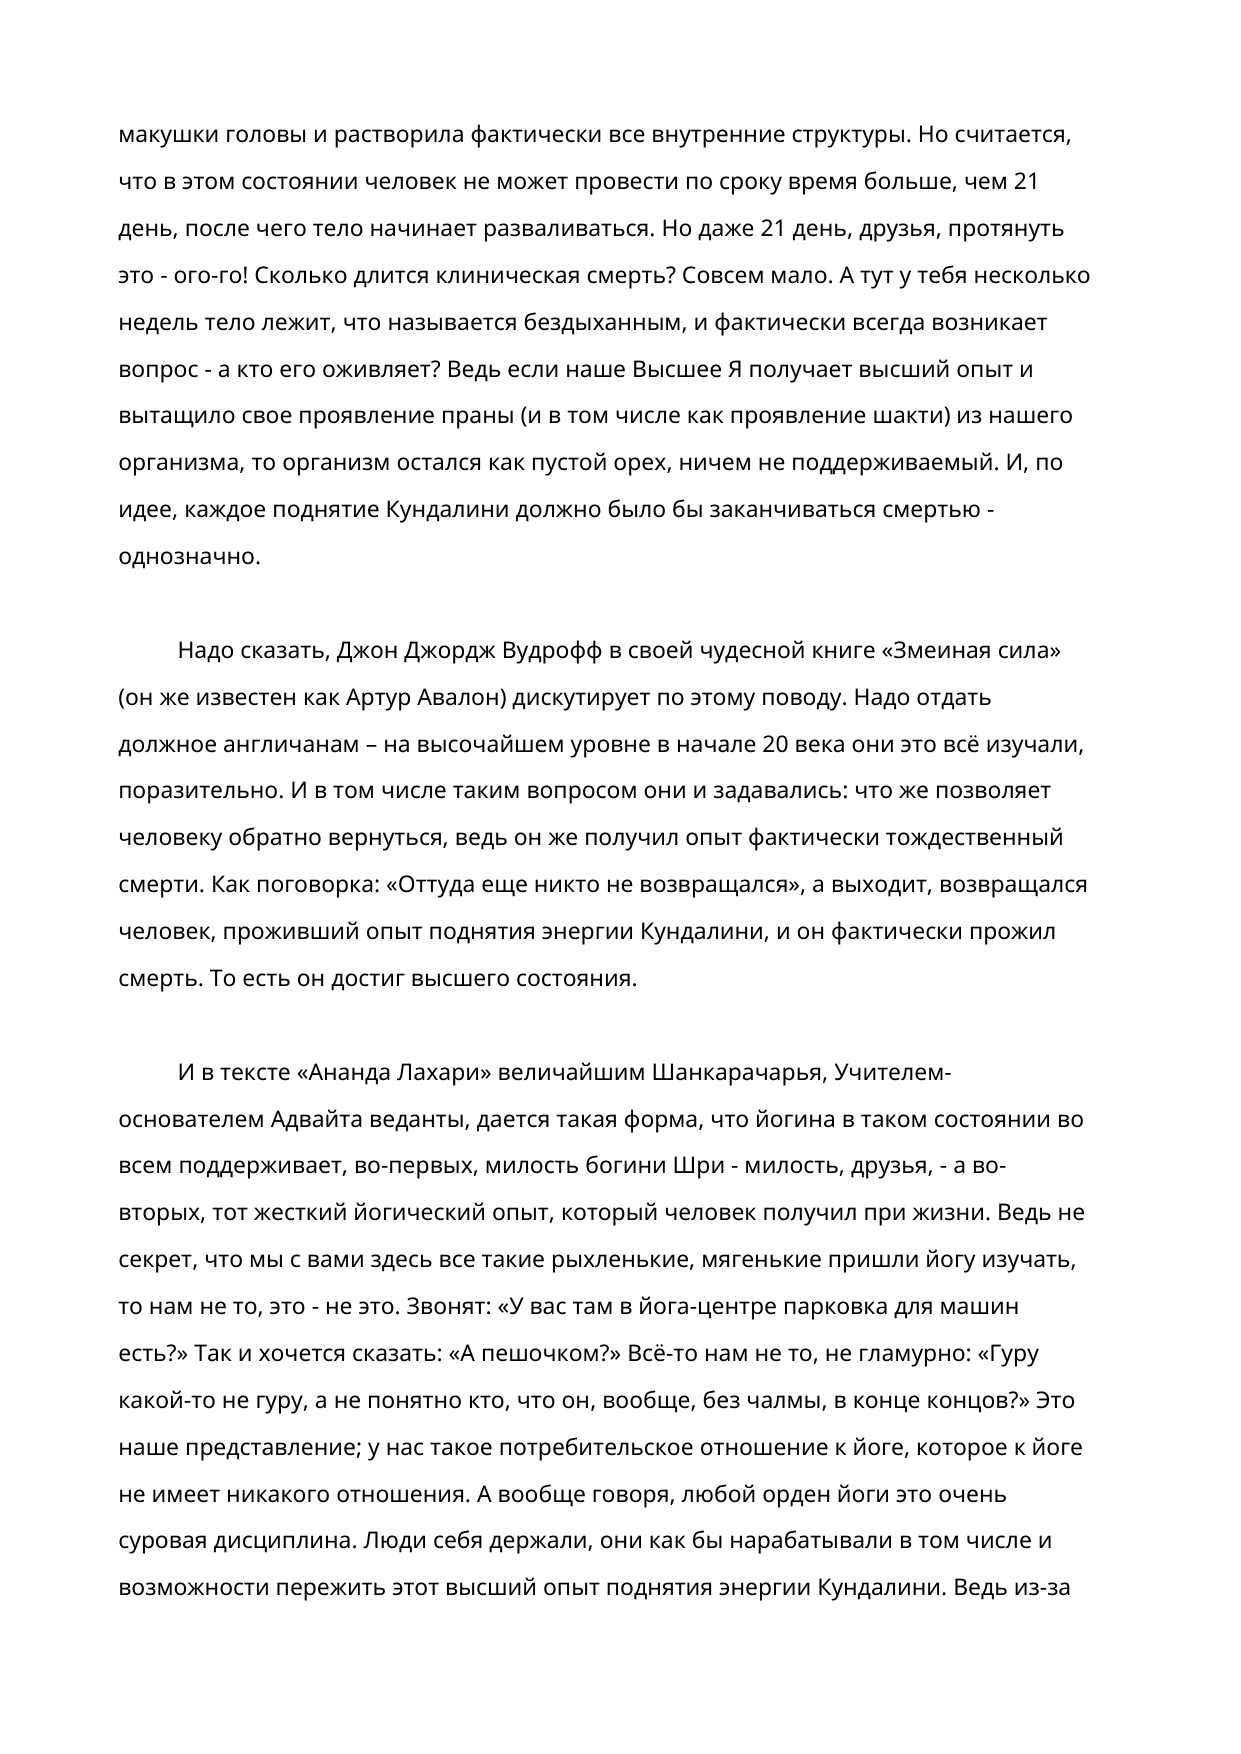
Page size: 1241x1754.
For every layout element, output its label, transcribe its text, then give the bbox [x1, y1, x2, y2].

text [118, 1056, 1093, 1602]
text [118, 118, 1093, 571]
text Надо сказать, Джон Джордж Вудрофф в своей чудесной книге «Змеиная сила» (он же известен как Артур Авалон) дискутирует по этому поводу. Надо отдать должное англичанам – на высочайшем уровне в начале 20 века они это всё изучали, поразительно. И в том числе таким вопросом они и задавались: что же позволяет человеку обратно вернуться, ведь он же получил опыт фактически тождественный смерти. Как поговорка: «Оттуда еще никто не возвращался», а выходит, возвращался человек, проживший опыт поднятия энергии Кундалини, и он фактически прожил смерть. То есть он достиг высшего состояния. [118, 634, 1093, 993]
